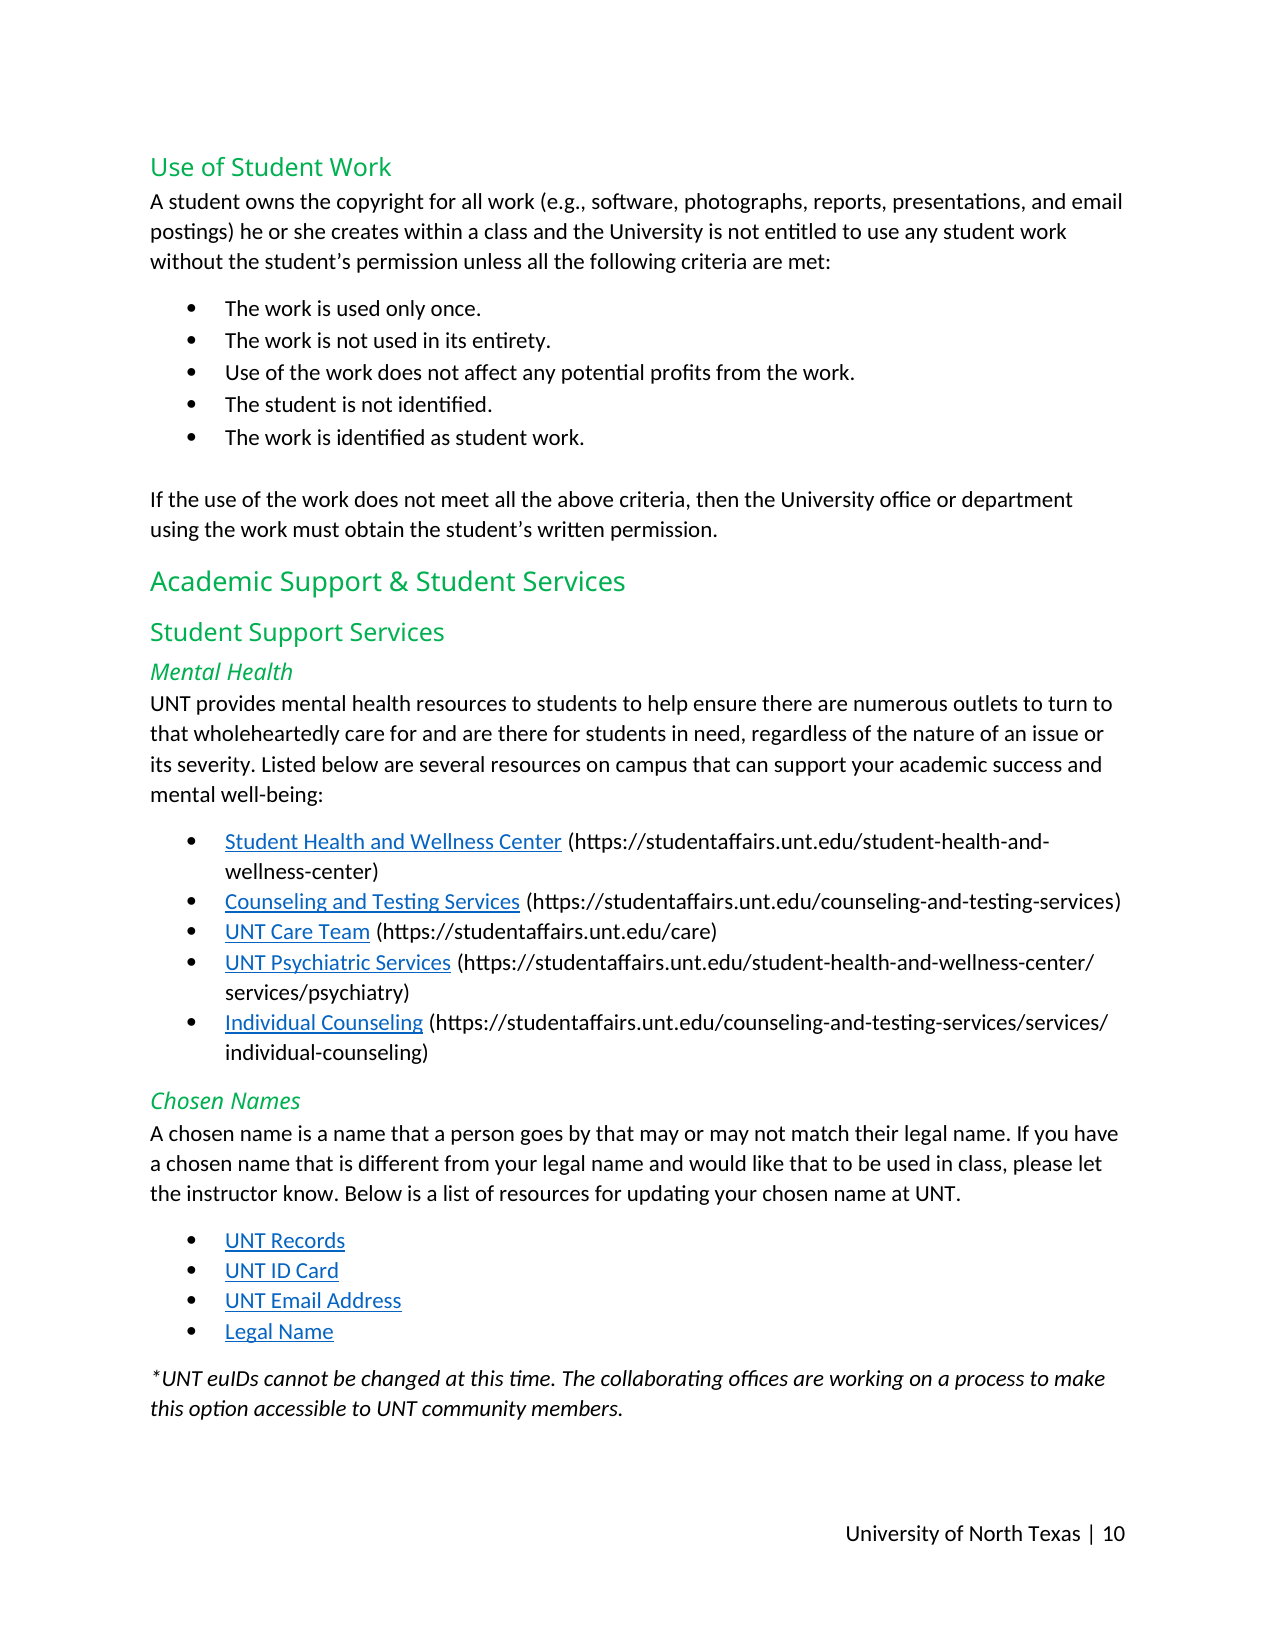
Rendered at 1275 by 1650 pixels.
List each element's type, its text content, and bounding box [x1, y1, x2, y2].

list The student is not identified. [187, 391, 1125, 419]
list Counseling and Testing Services (https://studentaffairs.unt.edu/counseling-and-testing-services) [187, 887, 1125, 915]
subtitle Student Support Services [150, 614, 1125, 649]
text UNT provides mental health resources to students to help ensure there are numerous outlets to turn to that wholeheartedly care for and are there for students in need, regardless of the nature of an issue or its severity. Listed below are several resources on campus that can support your academic success and mental well-being: [150, 689, 1125, 808]
list UNT Records [187, 1226, 1125, 1254]
list The work is used only once. [187, 294, 1125, 322]
text *UNT euIDs cannot be changed at this time. The collaborating offices are working on a process to make this option accessible to UNT community members. [150, 1364, 1125, 1422]
list UNT ID Card [187, 1256, 1125, 1284]
text If the use of the work does not meet all the above criteria, then the University office or department using the work must obtain the student’s written permission. [150, 485, 1125, 543]
text A chosen name is a name that a person goes by that may or may not match their legal name. If you have a chosen name that is different from your legal name and would like that to be used in class, please let the instructor know. Below is a list of resources for updating your chosen name at UNT. [150, 1119, 1125, 1207]
text A student owns the copyright for all work (e.g., software, photographs, reports, presentations, and email postings) he or she creates within a class and the University is not entitled to use any student work without the student’s permission unless all the following criteria are met: [150, 187, 1125, 275]
list UNT Email Address [187, 1287, 1125, 1314]
list Student Health and Wellness Center (https://studentaffairs.unt.edu/student-health-and-wellness-center) [187, 827, 1125, 885]
list Use of the work does not affect any potential profits from the work. [187, 358, 1125, 386]
subtitle Academic Support & Student Services [150, 562, 1125, 599]
list The work is identified as student work. [187, 423, 1125, 451]
list UNT Care Team (https://studentaffairs.unt.edu/care) [187, 917, 1125, 945]
list Legal Name [187, 1317, 1125, 1345]
list The work is not used in its entirety. [187, 326, 1125, 354]
subtitle Mental Health [150, 656, 1125, 687]
subtitle Chosen Names [150, 1085, 1125, 1116]
list Individual Counseling (https://studentaffairs.unt.edu/counseling-and-testing-services/services/individual-counseling) [187, 1008, 1125, 1066]
subtitle Use of Student Work [150, 150, 1125, 184]
list UNT Psychiatric Services (https://studentaffairs.unt.edu/student-health-and-wellness-center/services/psychiatry) [187, 948, 1125, 1006]
